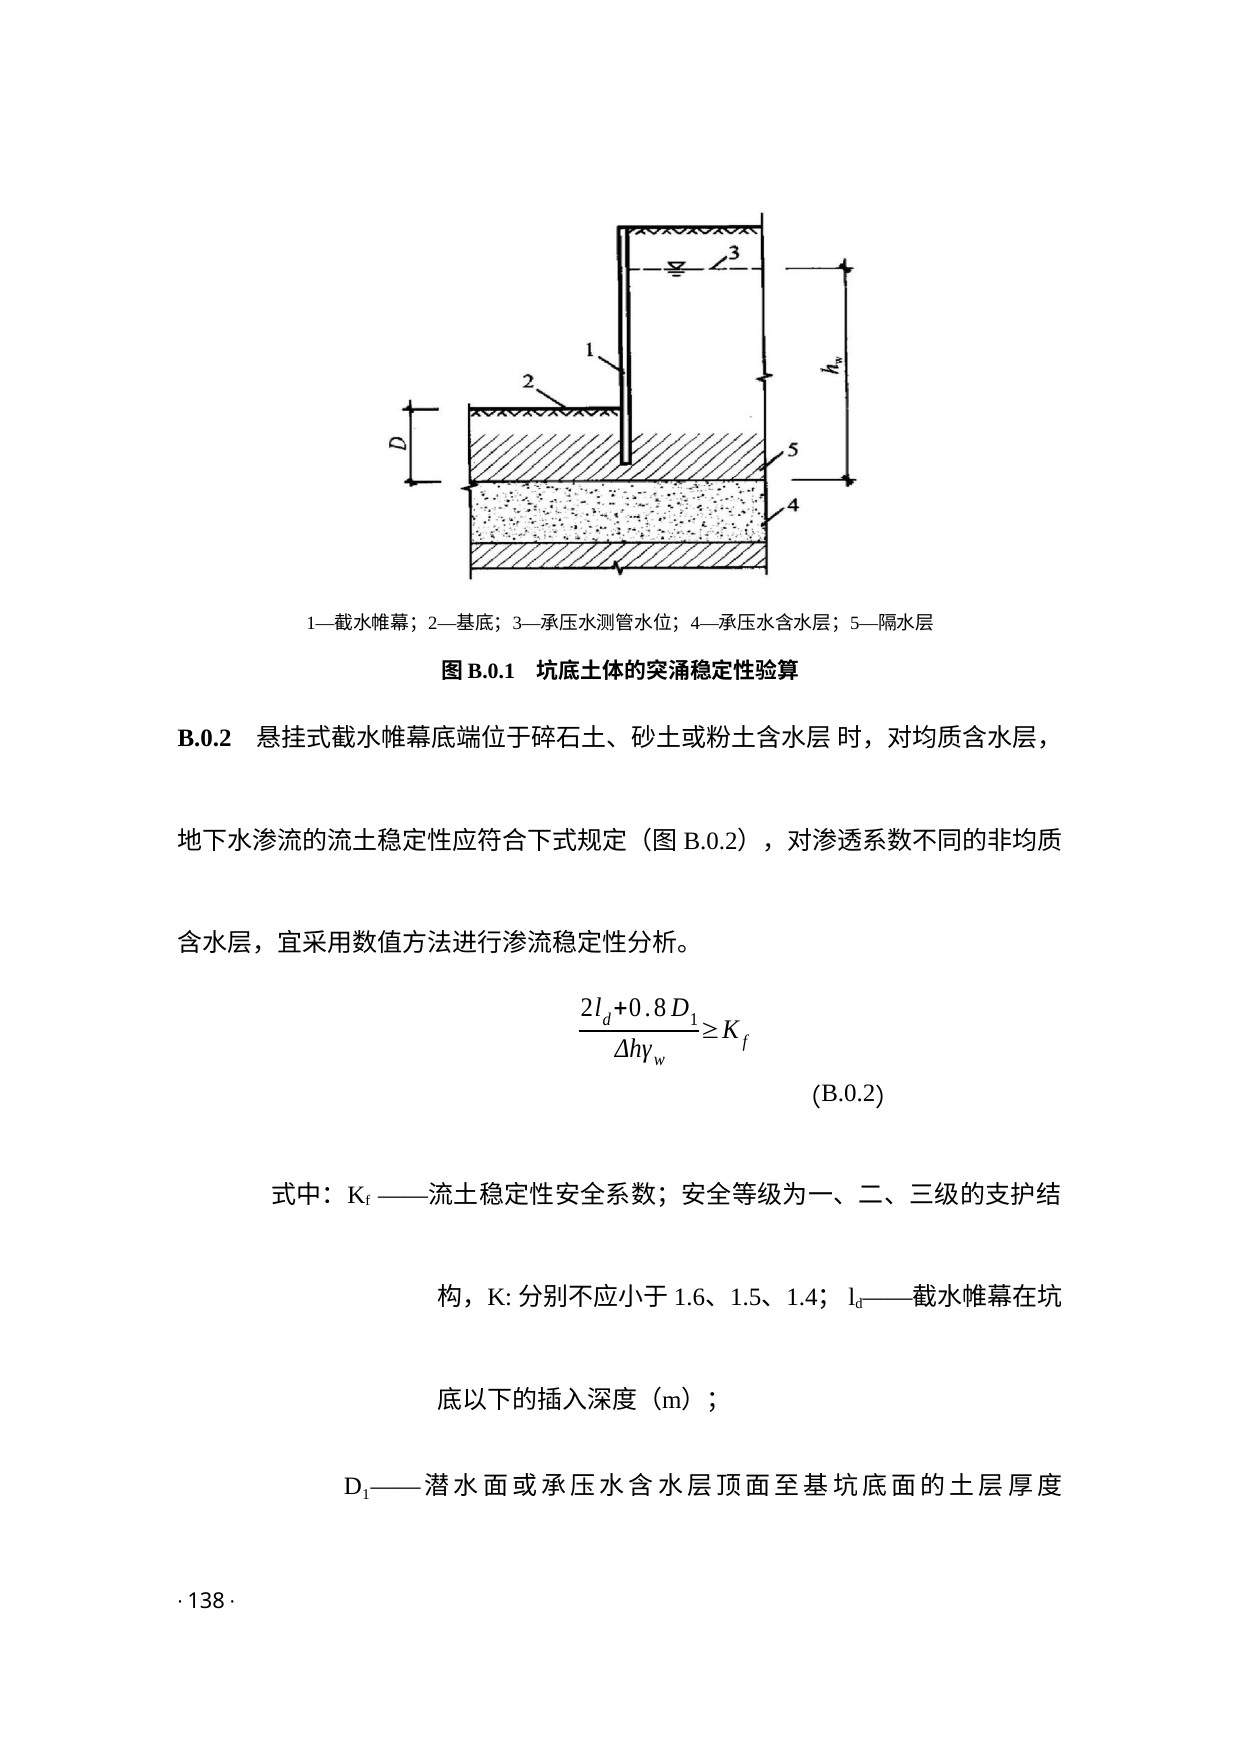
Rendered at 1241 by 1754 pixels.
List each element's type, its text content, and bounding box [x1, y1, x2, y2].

text 1—截水帷幕；2—基底；3—承压水测管水位；4—承压水含水层；5—隔水层 [177, 604, 1063, 638]
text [196, 1450, 1063, 1518]
text 图B.0.1 坑底土体的突涌稳定性验算 [177, 652, 1063, 686]
text B.0.2 悬挂式截水帷幕底端位于碎石土、砂土或粉土含水层 时，对均质含水层，地下水渗流的流土稳定性应符合下式规定（图B.0.2），对渗透系数不同的非均质含水层，宜采用数值方法进行渗流稳定性分析。 [177, 702, 1063, 975]
text 式中：Kf ——流土稳定性安全系数；安全等级为一、二、三级的支护结构，K: 分别不应小于1.6、1.5、1.4； ld——截水帷幕在坑底以下的插入深度（m）； [271, 1158, 1063, 1432]
picture [377, 208, 863, 582]
text （B.0.2） [177, 993, 1063, 1130]
